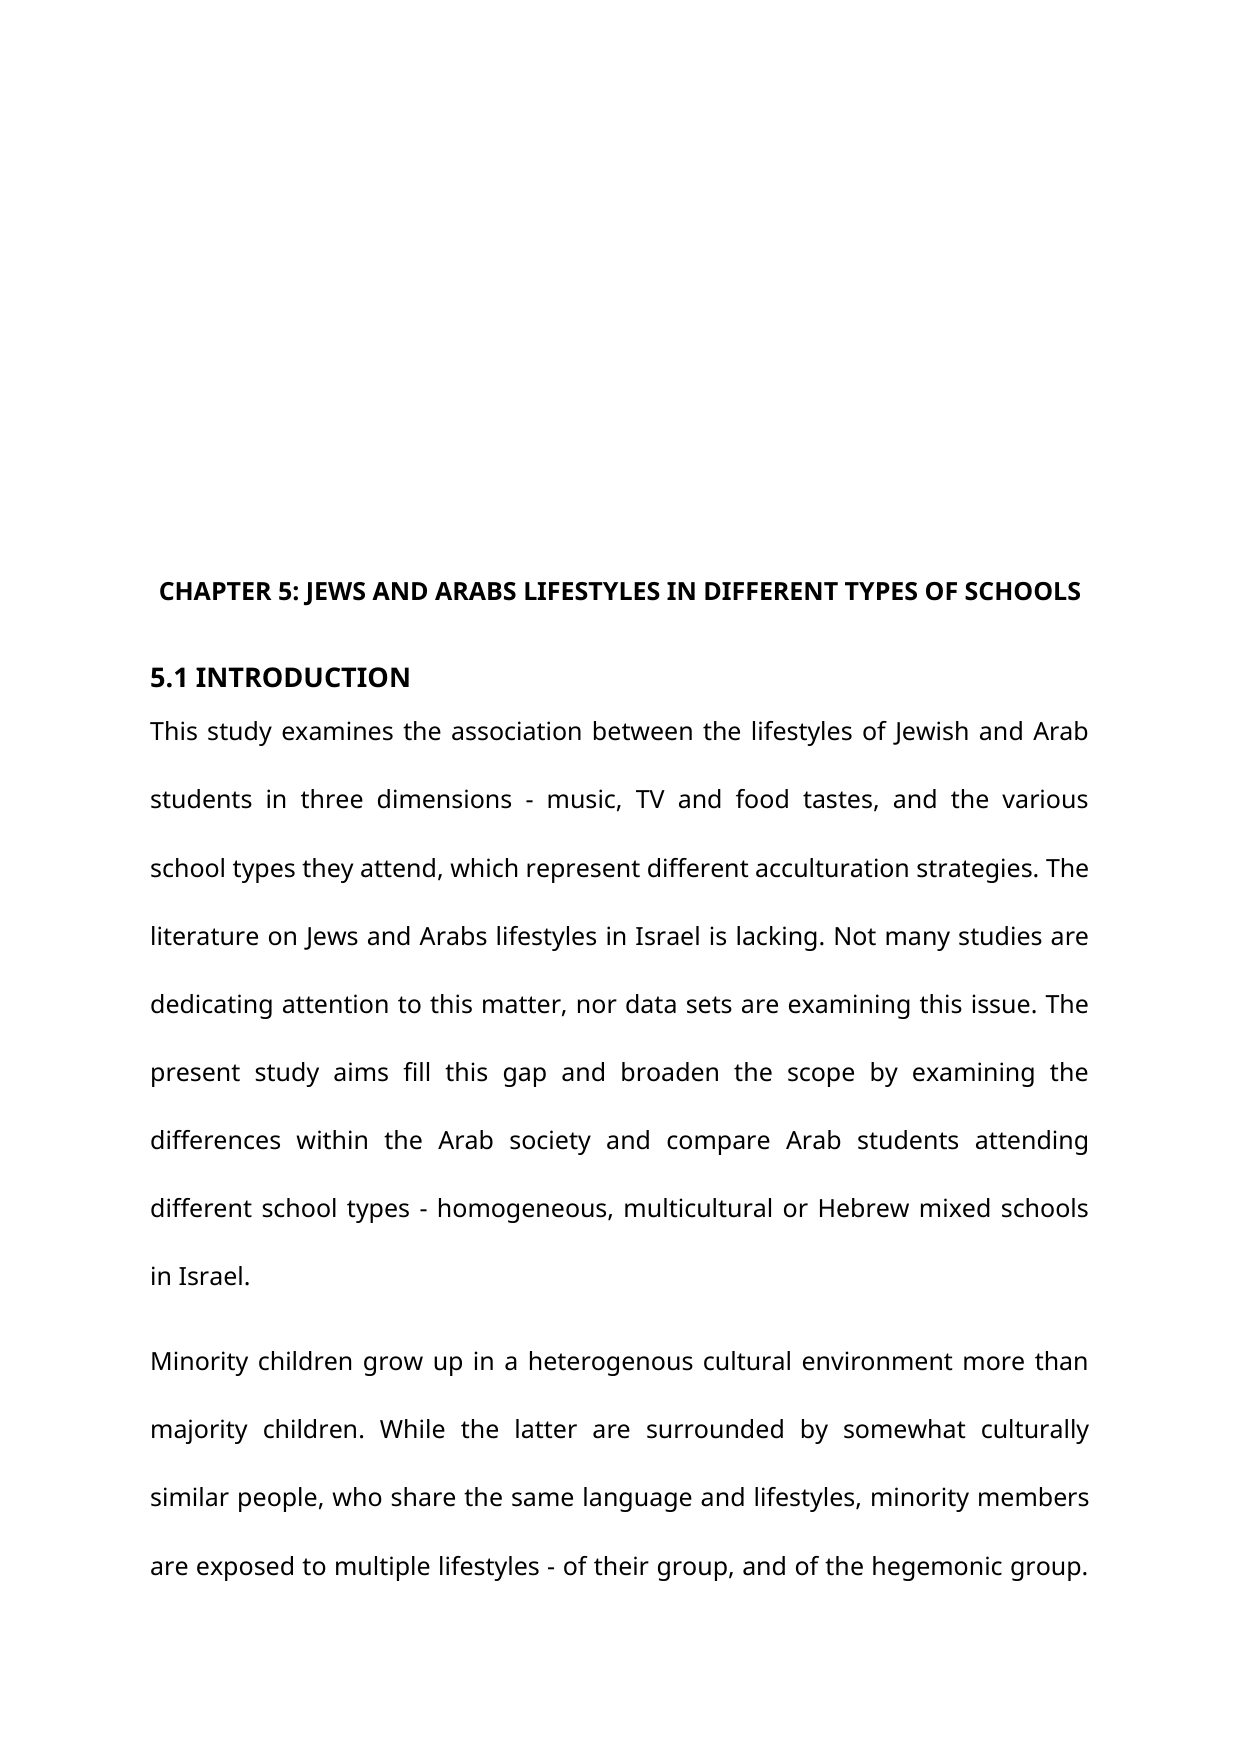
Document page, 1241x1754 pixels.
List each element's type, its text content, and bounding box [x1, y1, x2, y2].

subtitle 5.1 INTRODUCTION [150, 659, 1090, 696]
subtitle CHAPTER 5: JEWS AND ARABS LIFESTYLES IN DIFFERENT TYPES OF SCHOOLS [150, 574, 1090, 608]
text This study examines the association between the lifestyles of Jewish and Arab students in three dimensions - music, TV and food tastes, and the various school types they attend, which represent different acculturation strategies. The literature on Jews and Arabs lifestyles in Israel is lacking. Not many studies are dedicating attention to this matter, nor data sets are examining this issue. The present study aims fill this gap and broaden the scope by examining the differences within the Arab society and compare Arab students attending different school types - homogeneous, multicultural or Hebrew mixed schools in Israel. [150, 714, 1090, 1293]
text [150, 1344, 1090, 1582]
